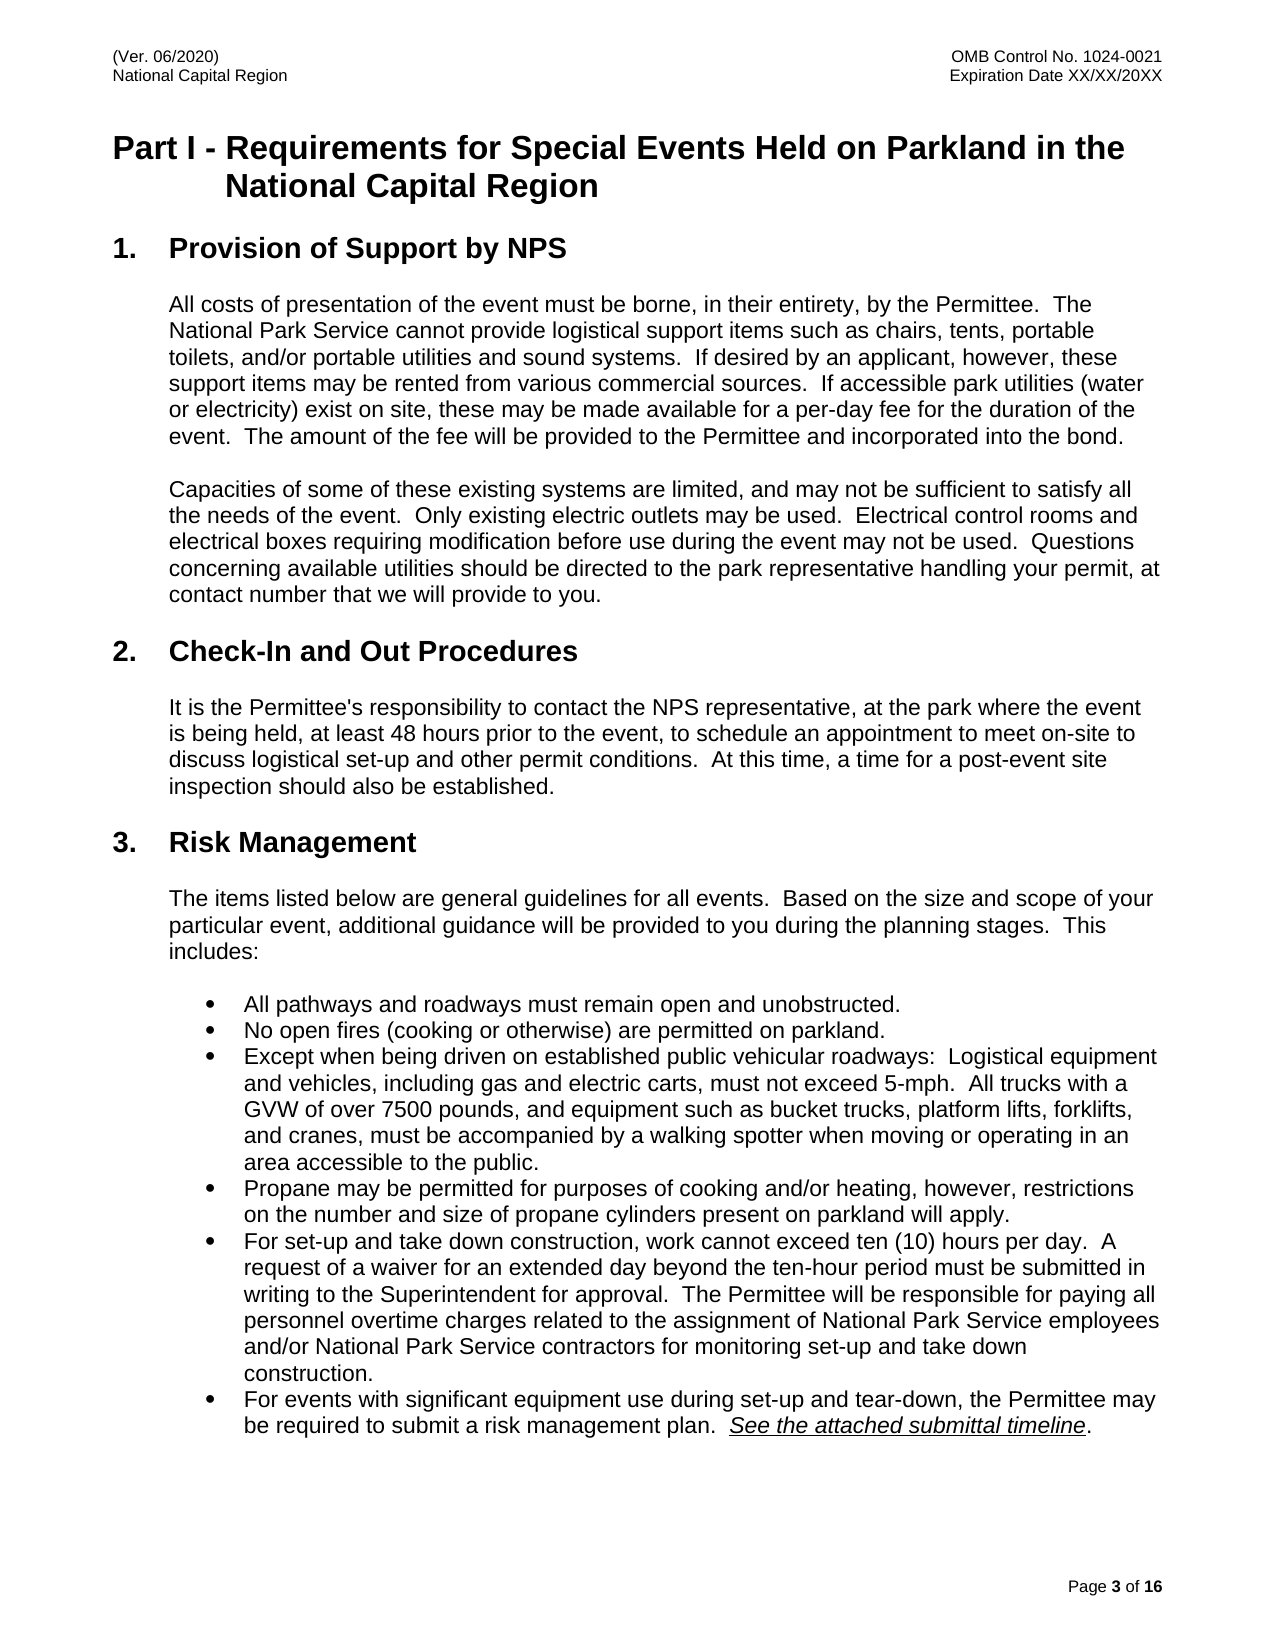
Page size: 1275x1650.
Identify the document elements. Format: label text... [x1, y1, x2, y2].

list Except when being driven on established public vehicular roadways: Logistical equipment and vehicles, including gas and electric carts, must not exceed 5-mph. All trucks with a GVW of over 7500 pounds, and equipment such as bucket trucks, platform lifts, forklifts, and cranes, must be accompanied by a walking spotter when moving or operating in an area accessible to the public. [206, 1043, 1162, 1175]
list For events with significant equipment use during set-up and tear-down, the Permittee may be required to submit a risk management plan. See the attached submittal timeline. [206, 1386, 1162, 1439]
subtitle Part I - Requirements for Special Events Held on Parkland in the National Capital Region [112, 128, 1162, 205]
text All costs of presentation of the event must be borne, in their entirety, by the Permittee. The National Park Service cannot provide logistical support items such as chairs, tents, portable toilets, and/or portable utilities and sound systems. If desired by an applicant, however, these support items may be rented from various commercial sources. If accessible park utilities (water or electricity) exist on site, these may be made available for a per-day fee for the duration of the event. The amount of the fee will be provided to the Permittee and incorporated into the bond. [169, 291, 1162, 449]
text The items listed below are general guidelines for all events. Based on the size and scope of your particular event, additional guidance will be provided to you during the planning stages. This includes: [169, 885, 1162, 964]
text Capacities of some of these existing systems are limited, and may not be sufficient to satisfy all the needs of the event. Only existing electric outlets may be used. Electrical control rooms and electrical boxes requiring modification before use during the event may not be used. Questions concerning available utilities should be directed to the park representative handling your permit, at contact number that we will provide to you. [169, 476, 1162, 607]
list Propane may be permitted for purposes of cooking and/or heating, however, restrictions on the number and size of propane cylinders present on parkland will apply. [206, 1175, 1162, 1228]
list No open fires (cooking or otherwise) are permitted on parkland. [206, 1017, 1162, 1043]
subtitle 2. Check-In and Out Procedures [112, 634, 1162, 667]
list All pathways and roadways must remain open and unobstructed. [206, 991, 1162, 1017]
subtitle 3. Risk Management [112, 825, 1162, 859]
subtitle 1. Provision of Support by NPS [112, 231, 1162, 265]
list For set-up and take down construction, work cannot exceed ten (10) hours per day. A request of a waiver for an extended day beyond the ten-hour period must be submitted in writing to the Superintendent for approval. The Permittee will be responsible for paying all personnel overtime charges related to the assignment of National Park Service employees and/or National Park Service contractors for monitoring set-up and take down construction. [206, 1228, 1162, 1386]
text It is the Permittee's responsibility to contact the NPS representative, at the park where the event is being held, at least 48 hours prior to the event, to schedule an appointment to meet on-site to discuss logistical set-up and other permit conditions. At this time, a time for a post-event site inspection should also be established. [169, 693, 1162, 799]
